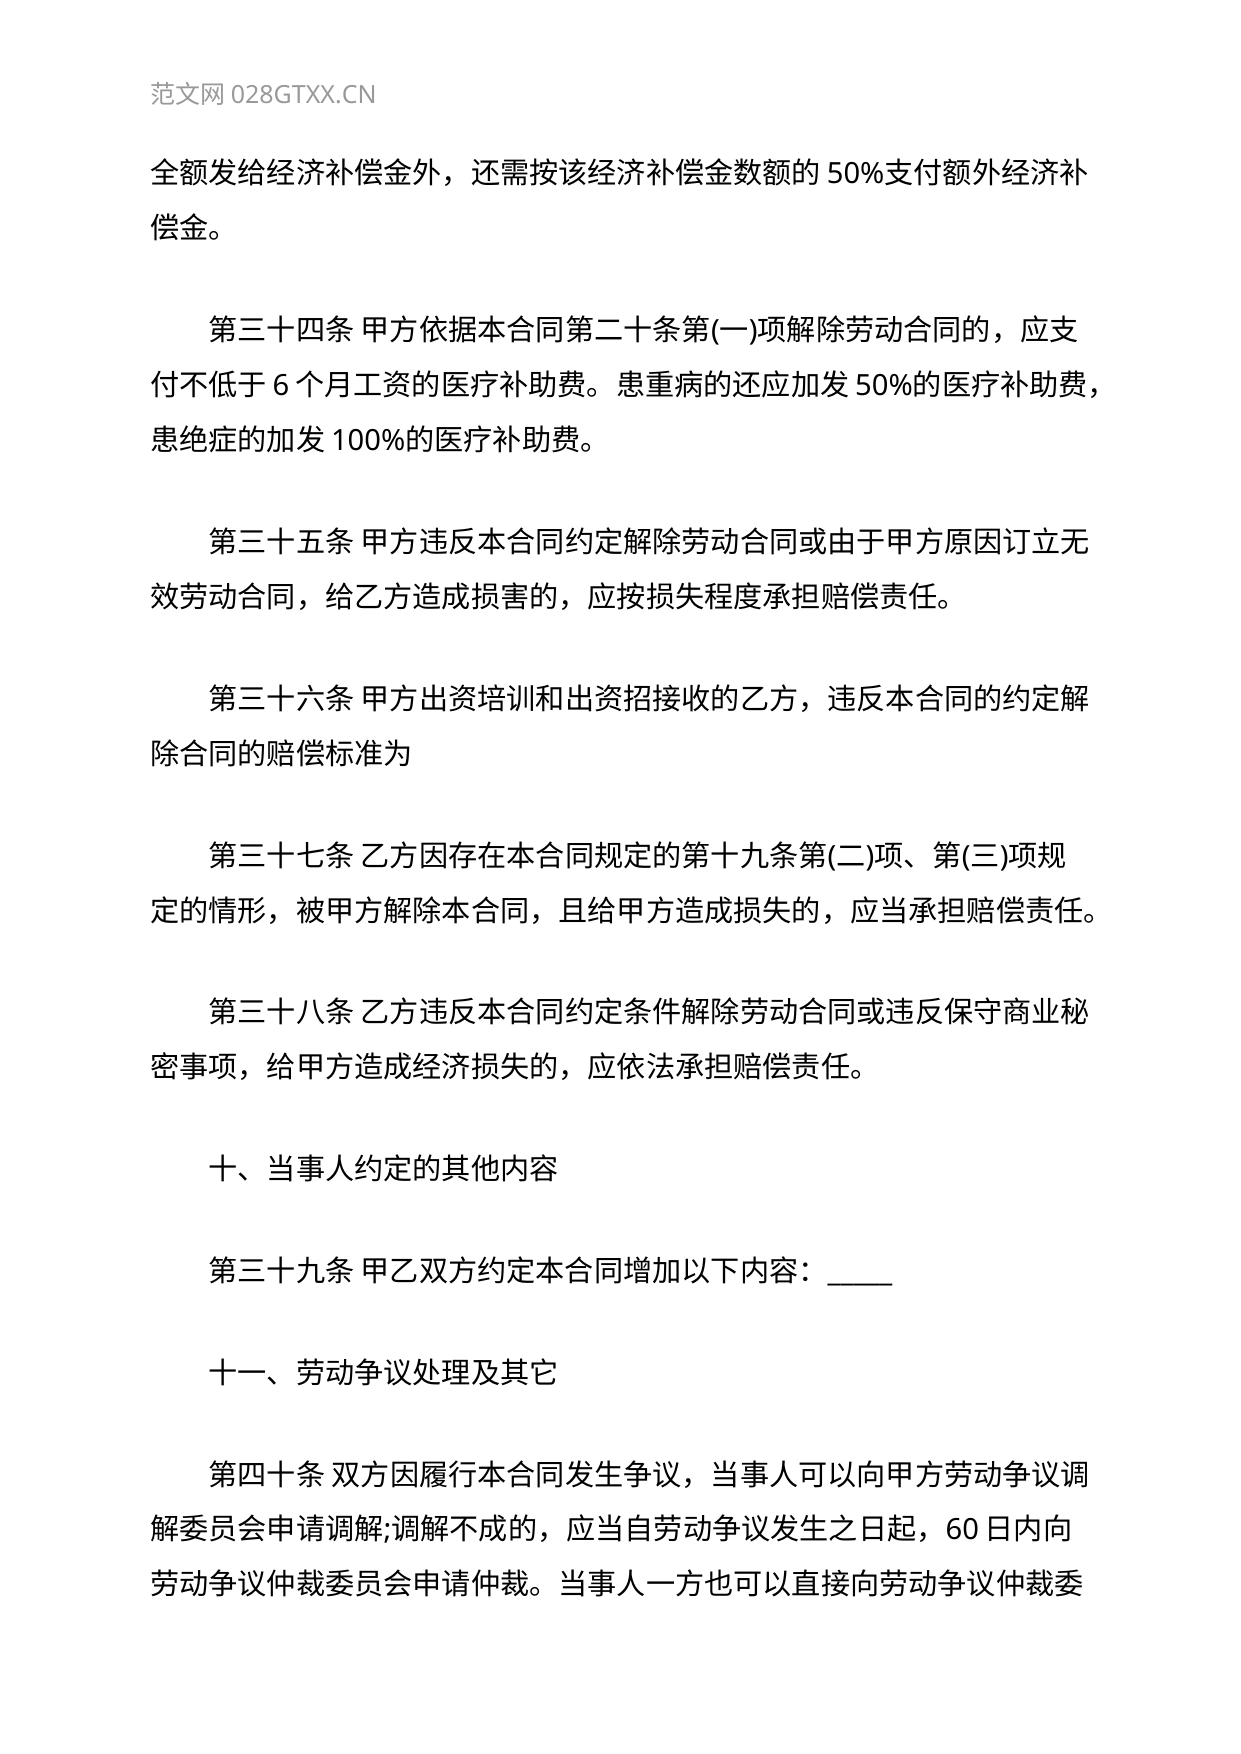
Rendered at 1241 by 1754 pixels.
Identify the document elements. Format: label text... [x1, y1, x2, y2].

text 第三十六条 甲方出资培训和出资招接收的乙方，违反本合同的约定解除合同的赔偿标准为 [150, 675, 1090, 773]
text 第三十五条 甲方违反本合同约定解除劳动合同或由于甲方原因订立无效劳动合同，给乙方造成损害的，应按损失程度承担赔偿责任。 [150, 519, 1090, 616]
text 第三十七条 乙方因存在本合同规定的第十九条第(二)项、第(三)项规定的情形，被甲方解除本合同，且给甲方造成损失的，应当承担赔偿责任。 [150, 832, 1090, 929]
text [150, 1451, 1090, 1603]
text 十、当事人约定的其他内容 [150, 1146, 1090, 1188]
text 十一、劳动争议处理及其它 [150, 1349, 1090, 1392]
text 第三十九条 甲乙双方约定本合同增加以下内容：_____ [150, 1247, 1090, 1290]
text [150, 150, 1090, 247]
text 第三十八条 乙方违反本合同约定条件解除劳动合同或违反保守商业秘密事项，给甲方造成经济损失的，应依法承担赔偿责任。 [150, 989, 1090, 1086]
text 第三十四条 甲方依据本合同第二十条第(一)项解除劳动合同的，应支付不低于6个月工资的医疗补助费。患重病的还应加发50%的医疗补助费，患绝症的加发100%的医疗补助费。 [150, 307, 1090, 459]
